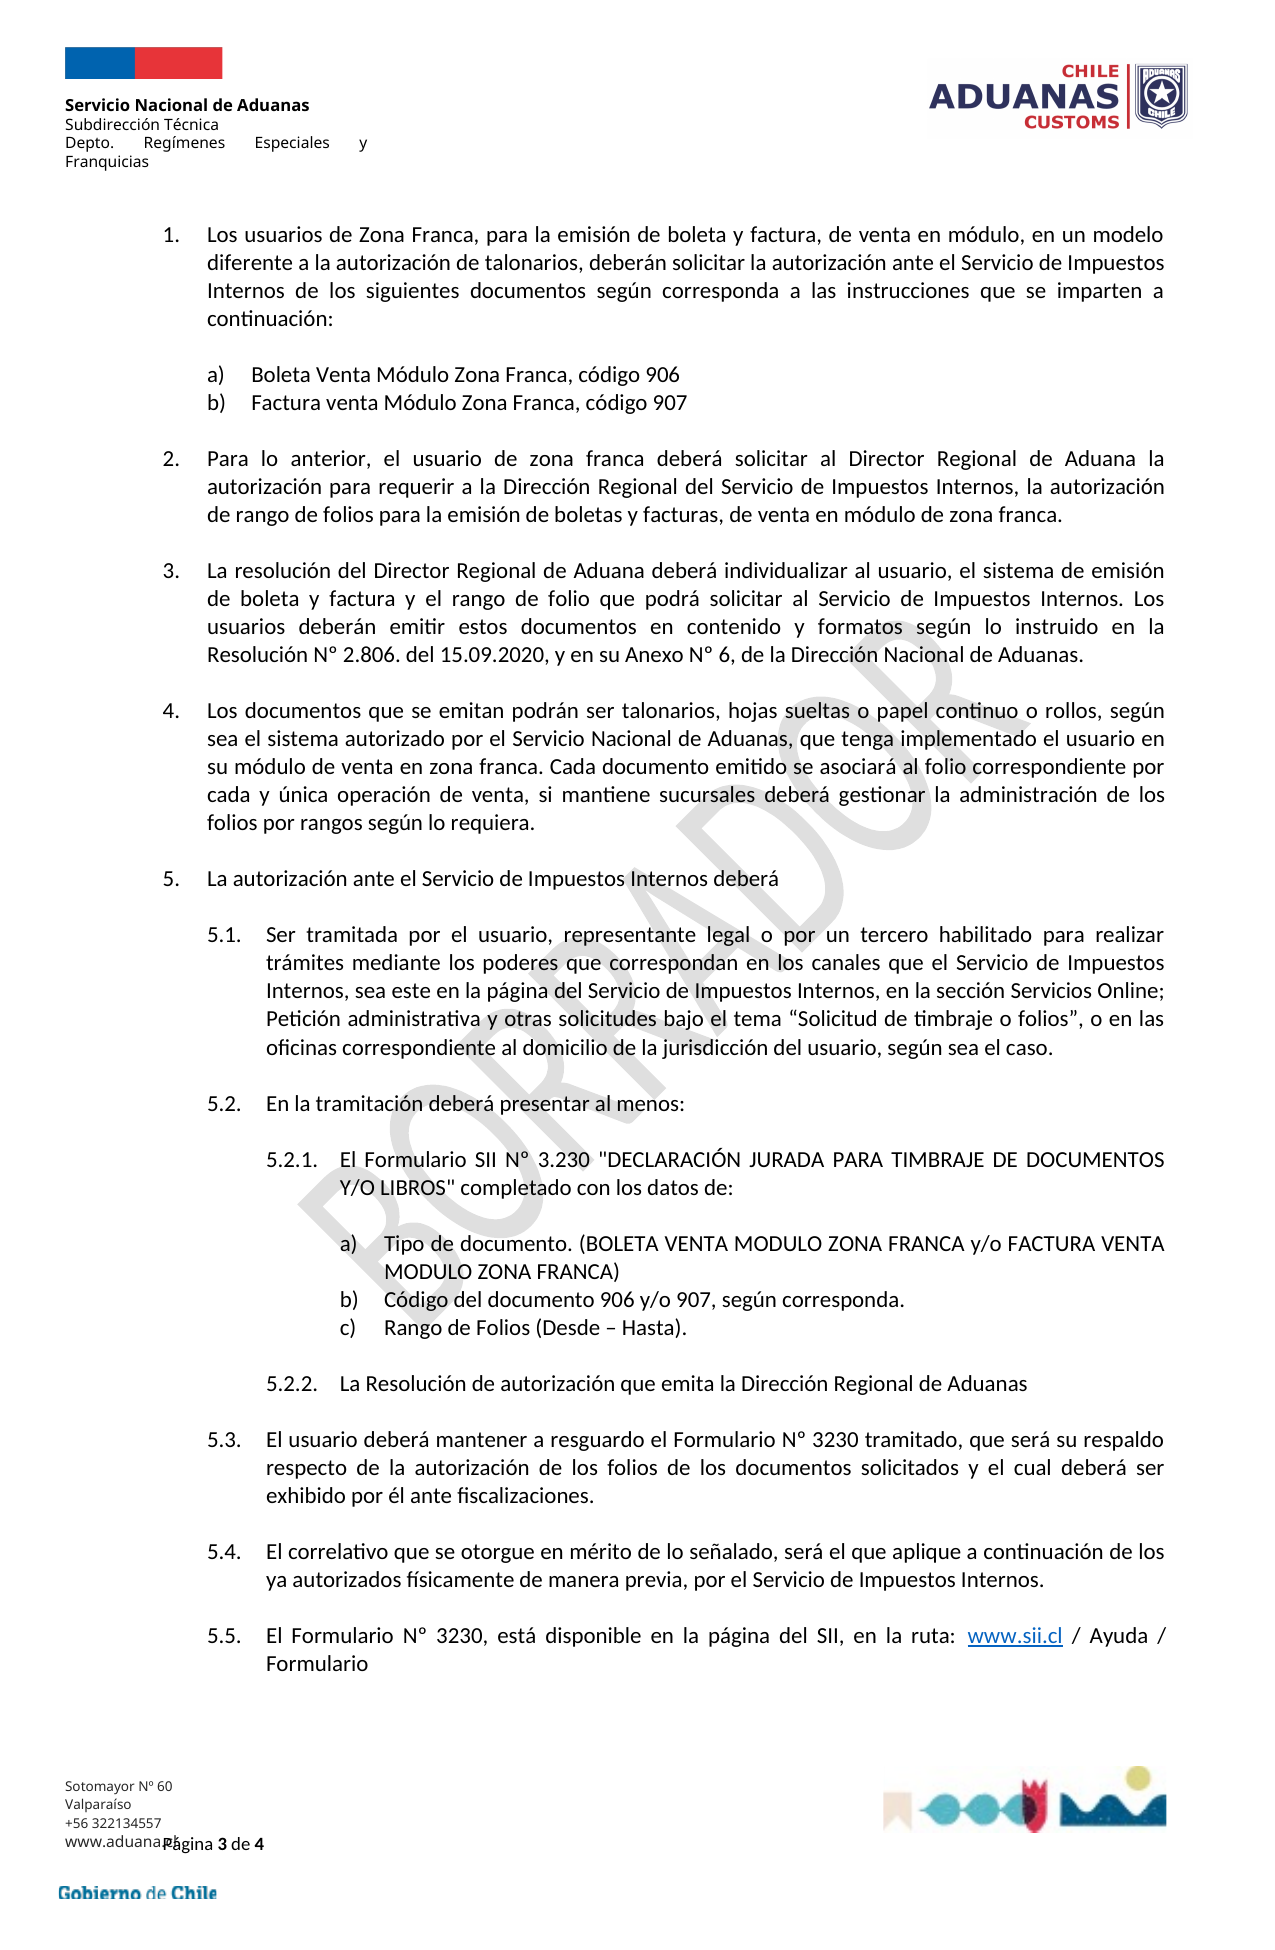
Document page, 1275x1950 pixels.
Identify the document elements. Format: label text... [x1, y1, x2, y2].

list Tipo de documento. (BOLETA VENTA MODULO ZONA FRANCA y/o FACTURA VENTA MODULO ZONA FRANCA) [339, 1229, 1166, 1285]
list Boleta Venta Módulo Zona Franca, código 906 [207, 360, 1166, 388]
list Los usuarios de Zona Franca, para la emisión de boleta y factura, de venta en módulo, en un modelo diferente a la autorización de talonarios, deberán solicitar la autorización ante el Servicio de Impuestos Internos de los siguientes documentos según corresponda a las instrucciones que se imparten a continuación: [162, 220, 1166, 332]
picture [883, 1766, 1167, 1833]
picture [927, 58, 1193, 139]
list Factura venta Módulo Zona Franca, código 907 [207, 388, 1166, 416]
list La resolución del Director Regional de Aduana deberá individualizar al usuario, el sistema de emisión de boleta y factura y el rango de folio que podrá solicitar al Servicio de Impuestos Internos. Los usuarios deberán emitir estos documentos en contenido y formatos según lo instruido en la Resolución Nº 2.806. del 15.09.2020, y en su Anexo Nº 6, de la Dirección Nacional de Aduanas. [162, 556, 1166, 668]
list Código del documento 906 y/o 907, según corresponda. [339, 1285, 1166, 1313]
list La Resolución de autorización que emita la Dirección Regional de Aduanas [266, 1369, 1166, 1397]
list La autorización ante el Servicio de Impuestos Internos deberá [162, 864, 1166, 892]
list El Formulario SII Nº 3.230 "DECLARACIÓN JURADA PARA TIMBRAJE DE DOCUMENTOS Y/O LIBROS" completado con los datos de: [266, 1145, 1166, 1201]
list El usuario deberá mantener a resguardo el Formulario Nº 3230 tramitado, que será su respaldo respecto de la autorización de los folios de los documentos solicitados y el cual deberá ser exhibido por él ante fiscalizaciones. [207, 1425, 1166, 1509]
list En la tramitación deberá presentar al menos: [207, 1089, 1166, 1117]
list El correlativo que se otorgue en mérito de lo señalado, será el que aplique a continuación de los ya autorizados físicamente de manera previa, por el Servicio de Impuestos Internos. [207, 1537, 1166, 1593]
list Rango de Folios (Desde – Hasta). [339, 1313, 1166, 1341]
list Ser tramitada por el usuario, representante legal o por un tercero habilitado para realizar trámites mediante los poderes que correspondan en los canales que el Servicio de Impuestos Internos, sea este en la página del Servicio de Impuestos Internos, en la sección Servicios Online; Petición administrativa y otras solicitudes bajo el tema “Solicitud de timbraje o folios”, o en las oficinas correspondiente al domicilio de la jurisdicción del usuario, según sea el caso. [207, 921, 1166, 1061]
list El Formulario Nº 3230, está disponible en la página del SII, en la ruta: www.sii.cl / Ayuda / Formulario [207, 1621, 1166, 1677]
list Para lo anterior, el usuario de zona franca deberá solicitar al Director Regional de Aduana la autorización para requerir a la Dirección Regional del Servicio de Impuestos Internos, la autorización de rango de folios para la emisión de boletas y facturas, de venta en módulo de zona franca. [162, 444, 1166, 528]
list Los documentos que se emitan podrán ser talonarios, hojas sueltas o papel continuo o rollos, según sea el sistema autorizado por el Servicio Nacional de Aduanas, que tenga implementado el usuario en su módulo de venta en zona franca. Cada documento emitido se asociará al folio correspondiente por cada y única operación de venta, si mantiene sucursales deberá gestionar la administración de los folios por rangos según lo requiera. [162, 696, 1166, 836]
